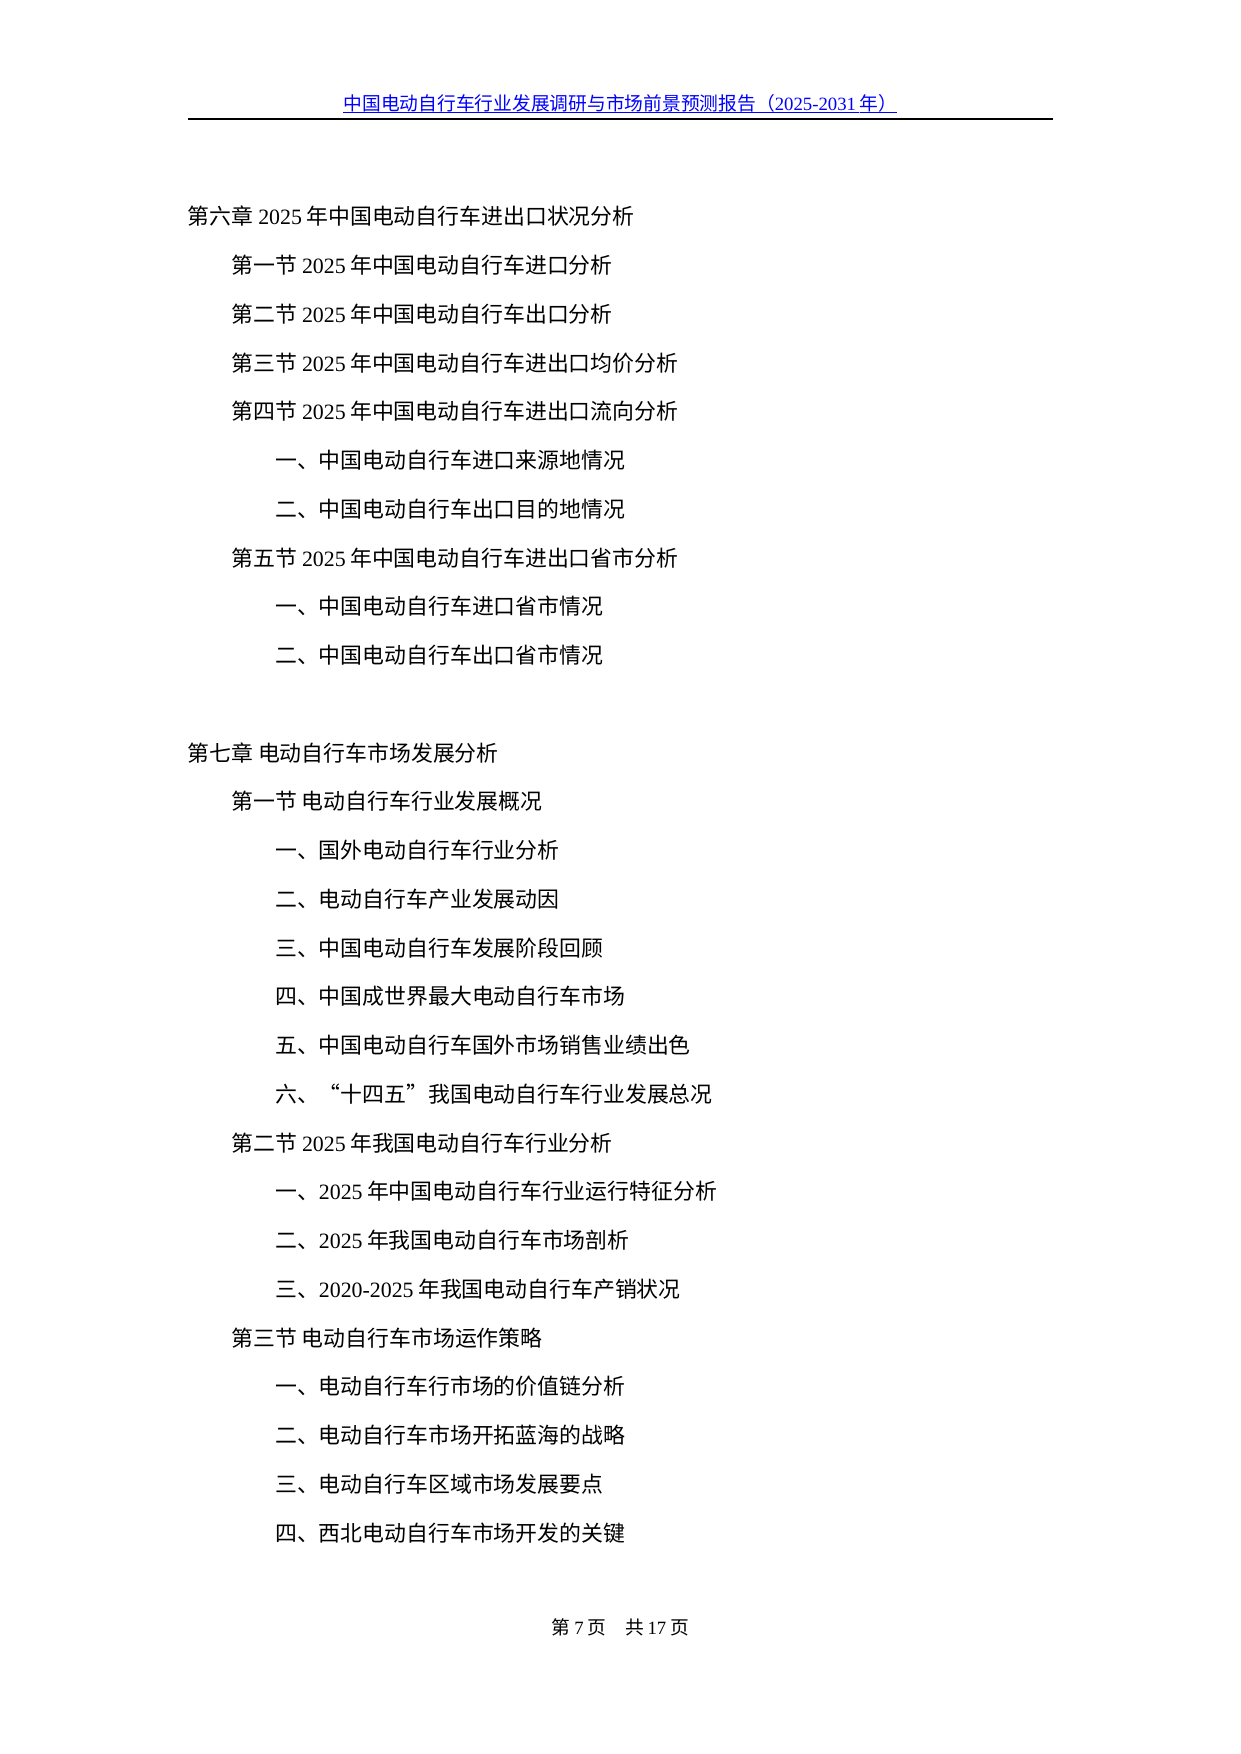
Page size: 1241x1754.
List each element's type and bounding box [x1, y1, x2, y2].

text [187, 150, 1053, 1548]
